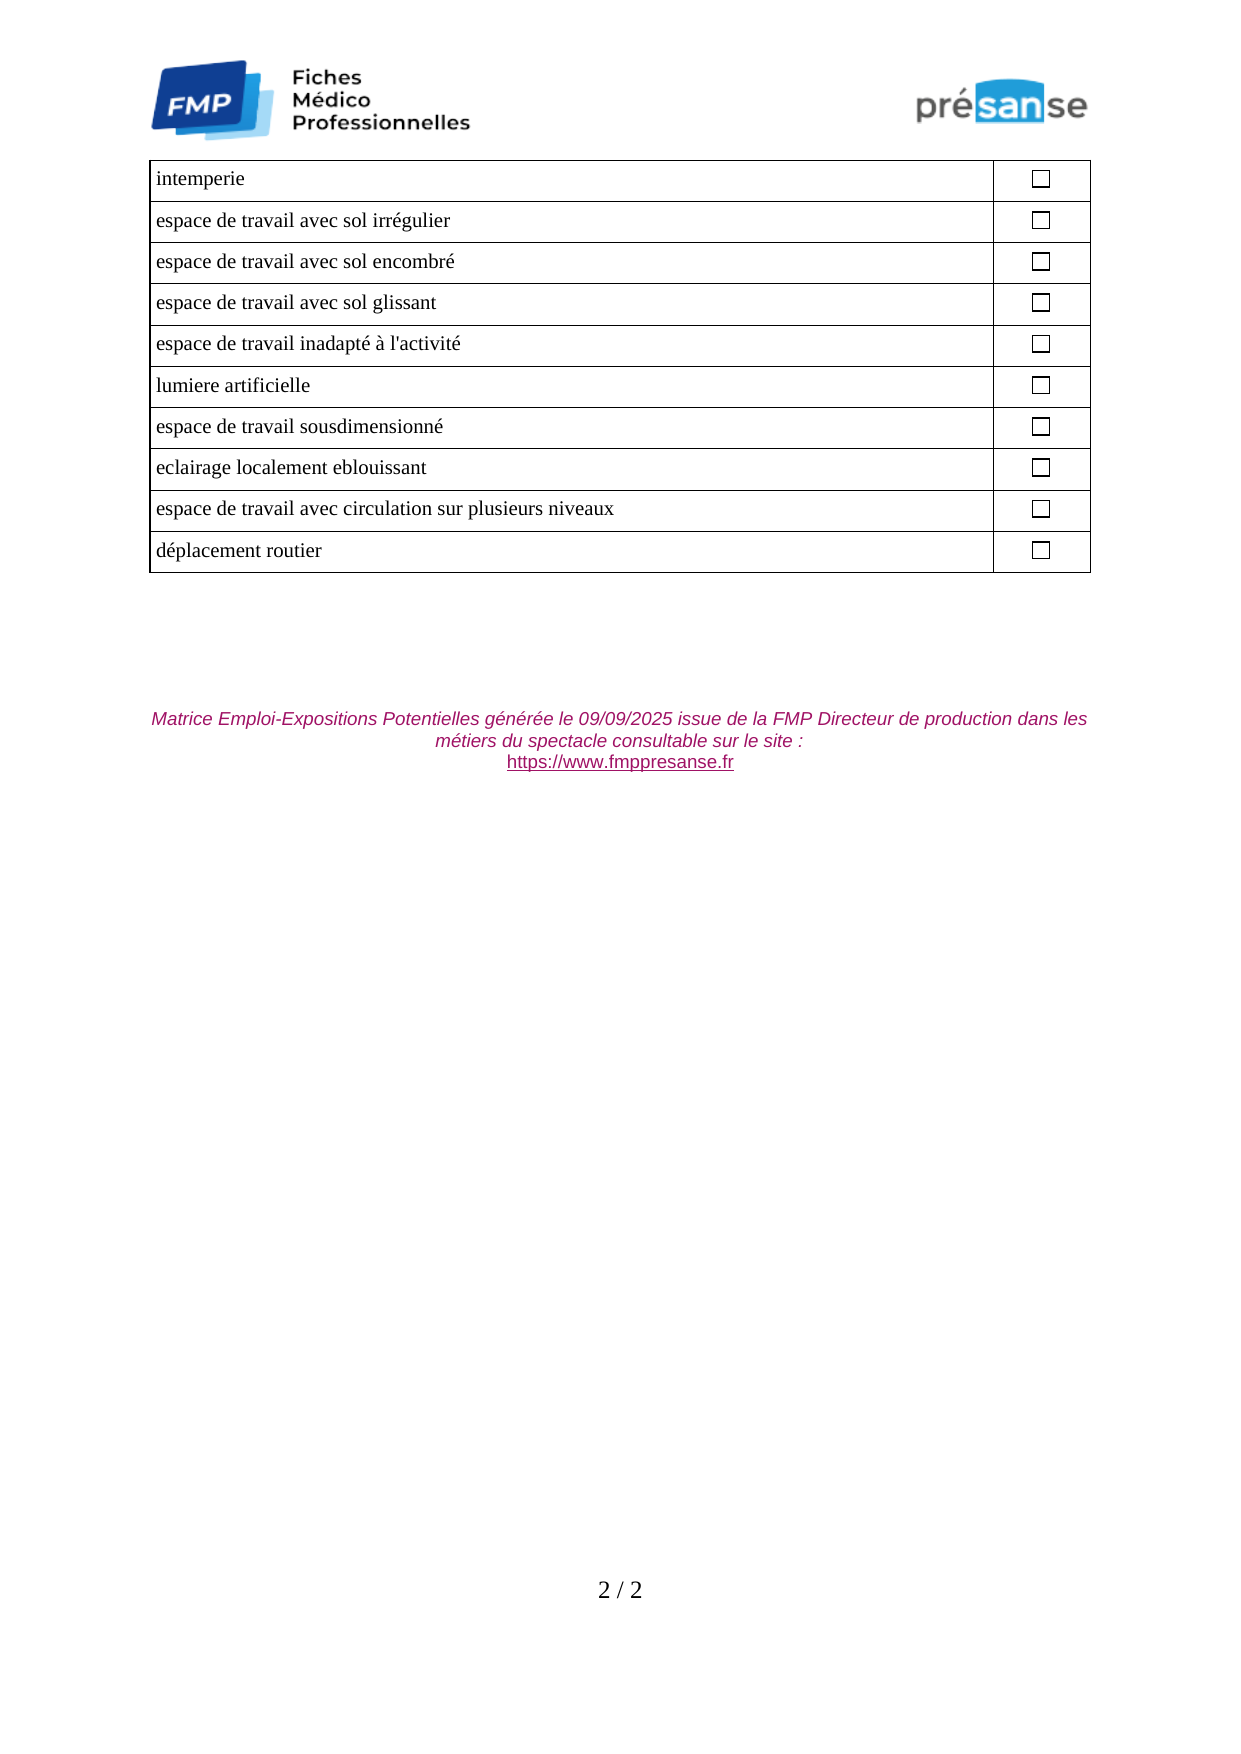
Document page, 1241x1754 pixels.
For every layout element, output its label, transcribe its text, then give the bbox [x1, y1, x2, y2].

table_cell espace de travail avec sol glissant [151, 284, 993, 324]
table_cell espace de travail avec circulation sur plusieurs niveaux [151, 491, 993, 531]
table_cell espace de travail avec sol irrégulier [151, 202, 993, 242]
table_cell déplacement routier [151, 532, 993, 572]
table_cell [994, 202, 1090, 242]
picture [150, 59, 471, 142]
table_cell [994, 491, 1090, 531]
table_cell [994, 326, 1090, 366]
table_cell espace de travail sousdimensionné [151, 408, 993, 448]
table_header intemperie [151, 161, 993, 201]
table_cell [994, 449, 1090, 489]
picture [916, 78, 1090, 124]
table_cell eclairage localement eblouissant [151, 449, 993, 489]
table_cell espace de travail avec sol encombré [151, 243, 993, 283]
table_header [994, 161, 1090, 201]
table_cell espace de travail inadapté à l'activité [151, 326, 993, 366]
table_cell lumiere artificielle [151, 367, 993, 407]
table_cell [994, 284, 1090, 324]
table_cell [994, 243, 1090, 283]
table_cell [994, 367, 1090, 407]
table_cell [994, 532, 1090, 572]
text Matrice Emploi-Expositions Potentielles générée le 09/09/2025 issue de la FMP Directeur de production dans les métiers du spectacle consultable sur le site : https://www.fmppresanse.fr [150, 665, 1090, 773]
table_cell [994, 408, 1090, 448]
